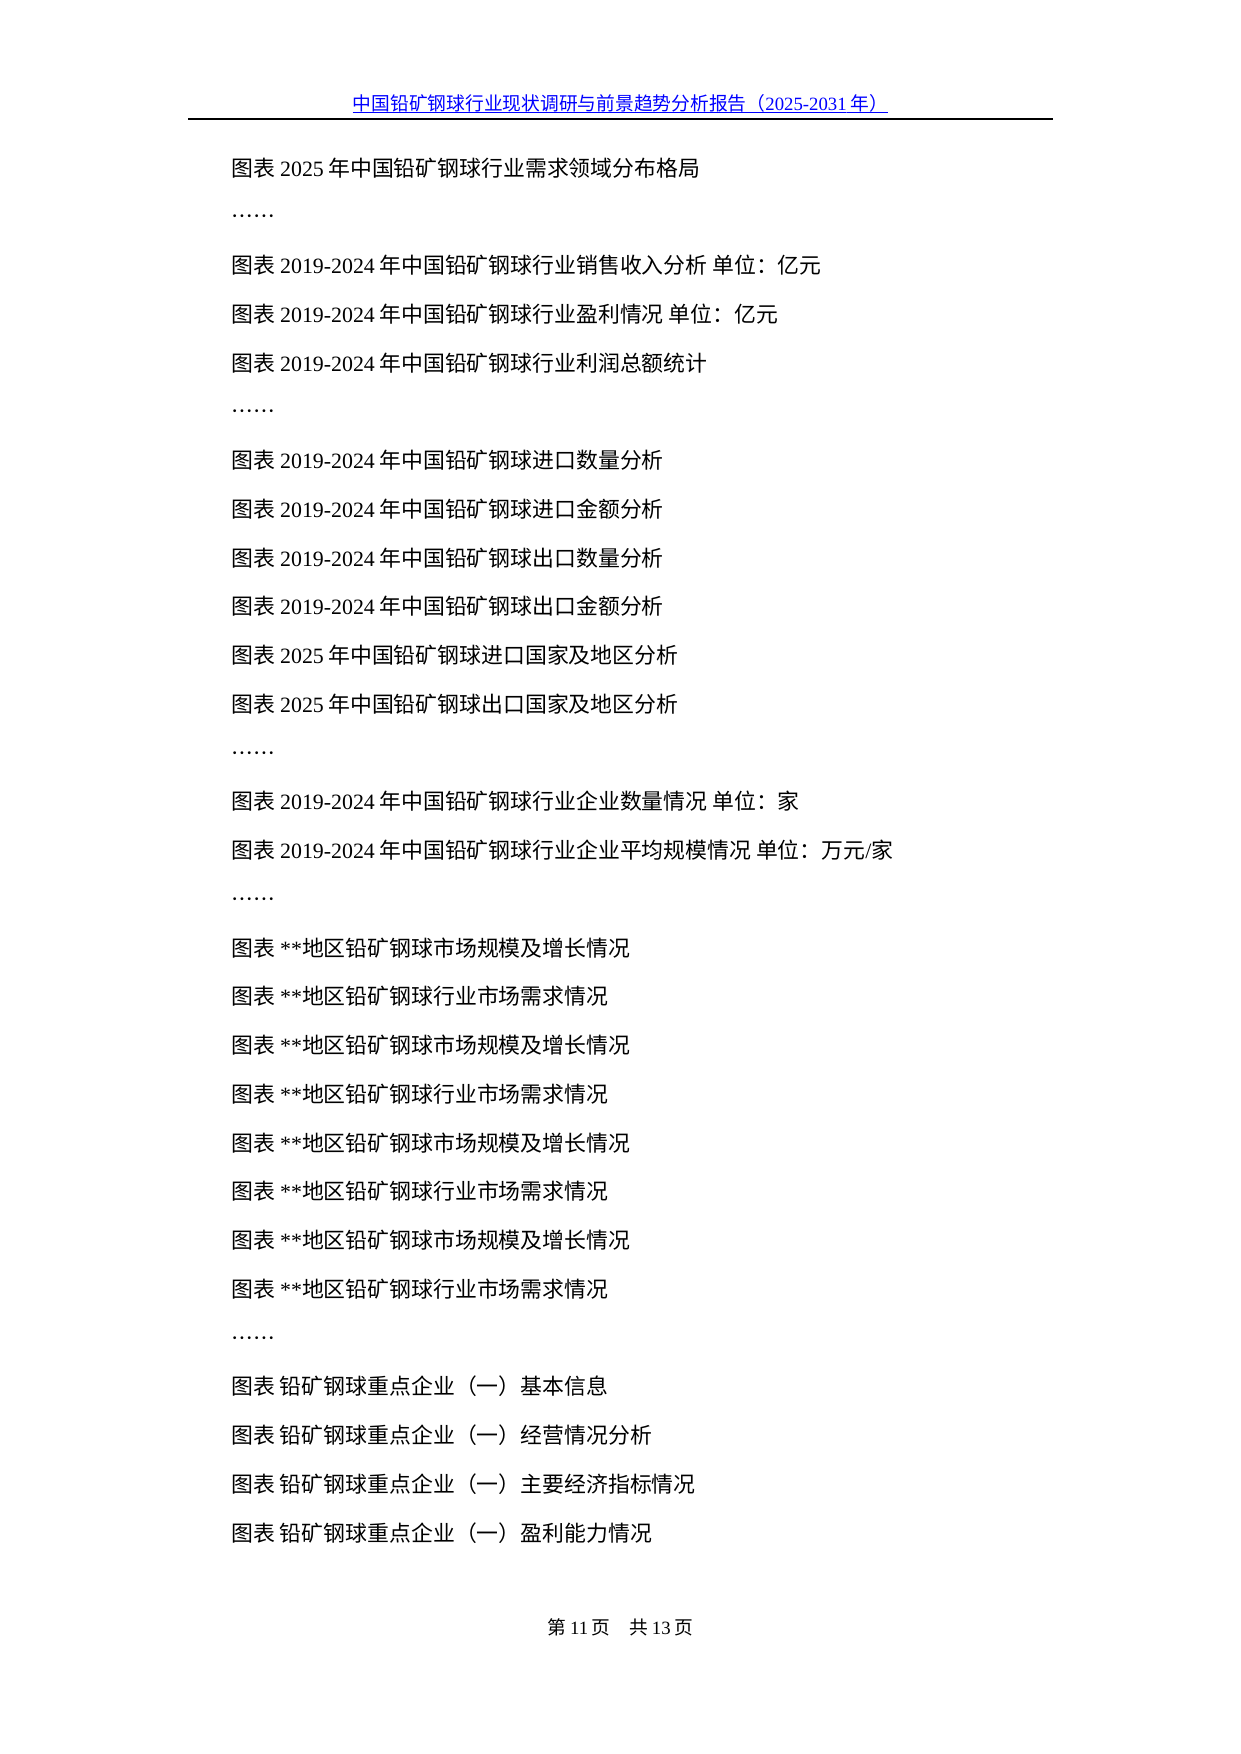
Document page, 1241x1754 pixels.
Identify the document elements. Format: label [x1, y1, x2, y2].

text [187, 150, 1053, 1548]
